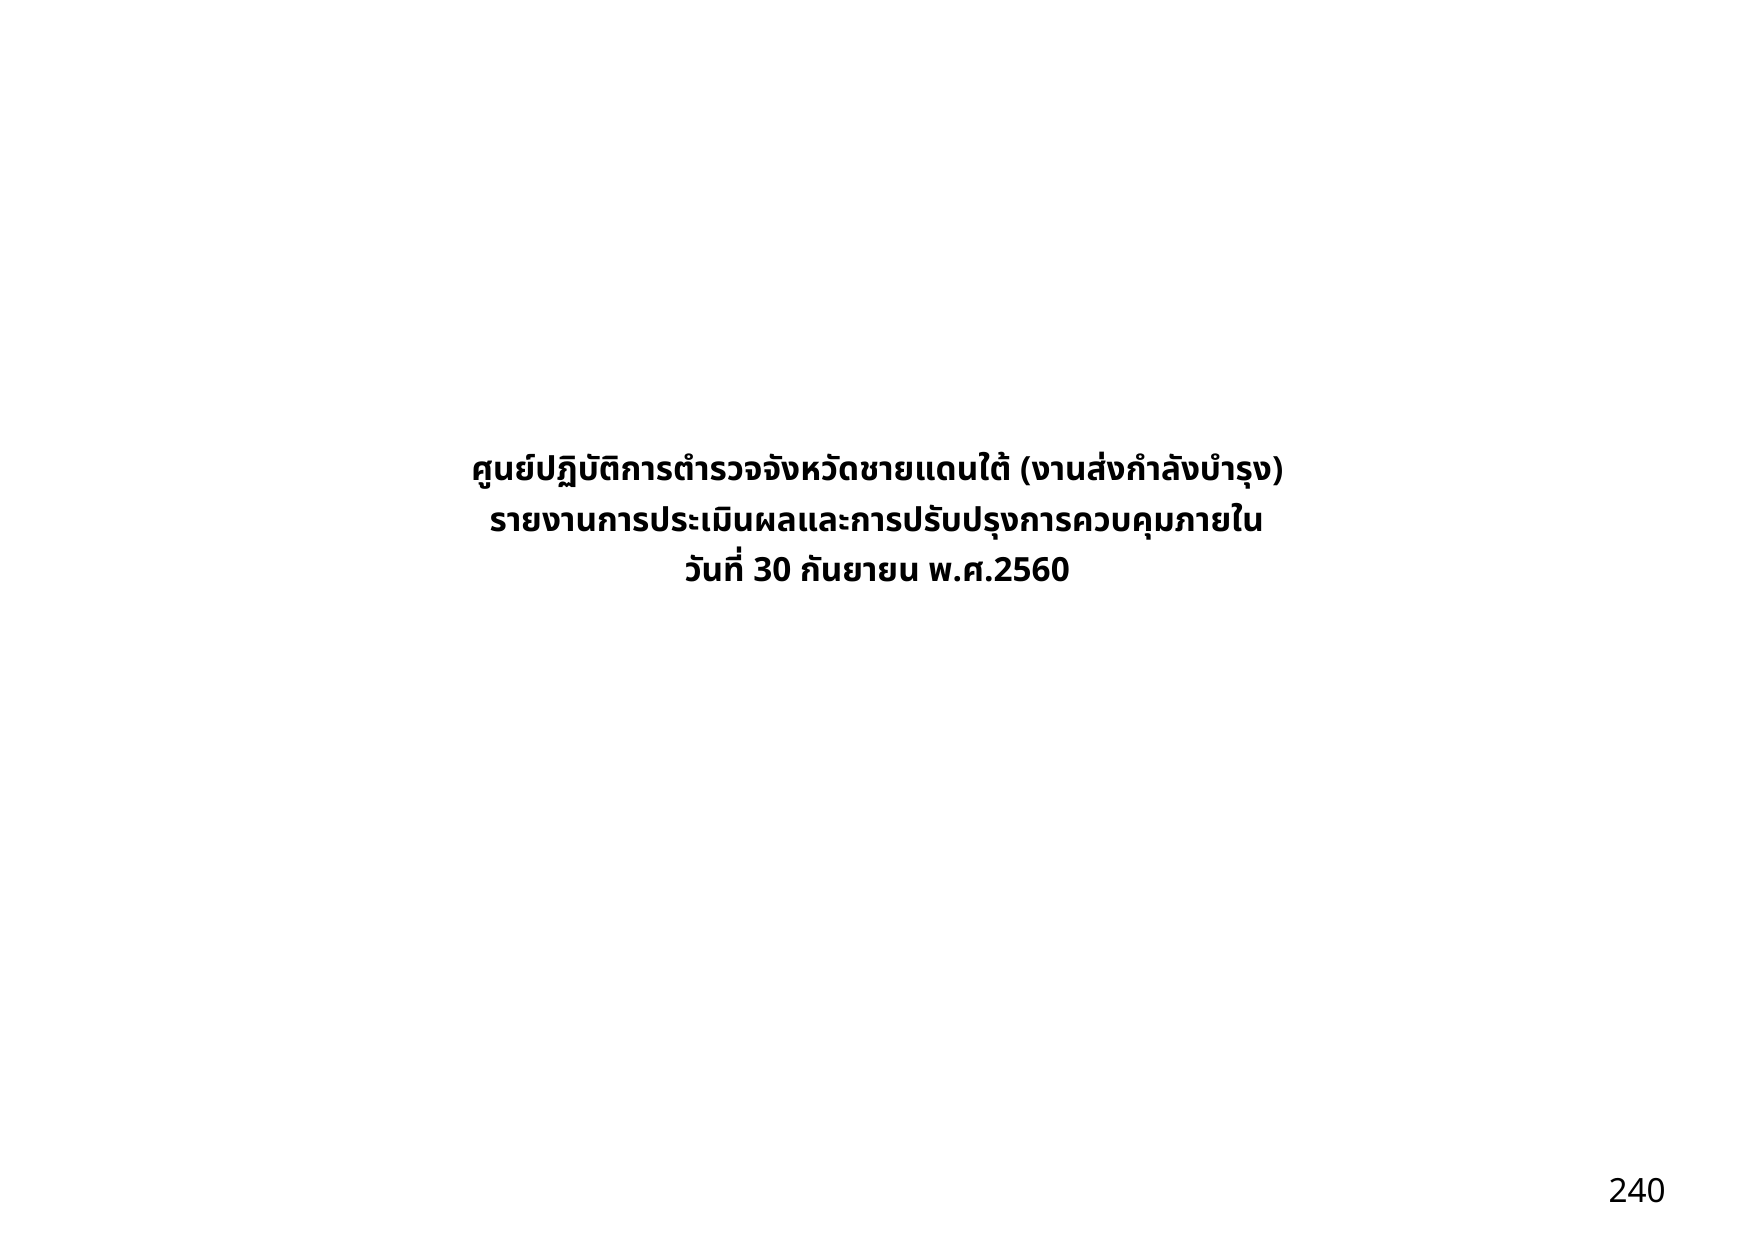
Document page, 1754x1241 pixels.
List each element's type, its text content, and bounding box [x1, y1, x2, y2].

text วันที่ 30 กันยายน พ.ศ.2560 [89, 546, 1665, 597]
text ศูนย์ปฏิบัติการตำรวจจังหวัดชายแดนใต้ (งานส่งกำลังบำรุง) [89, 445, 1665, 496]
text รายงานการประเมินผลและการปรับปรุงการควบคุมภายใน [89, 496, 1665, 546]
